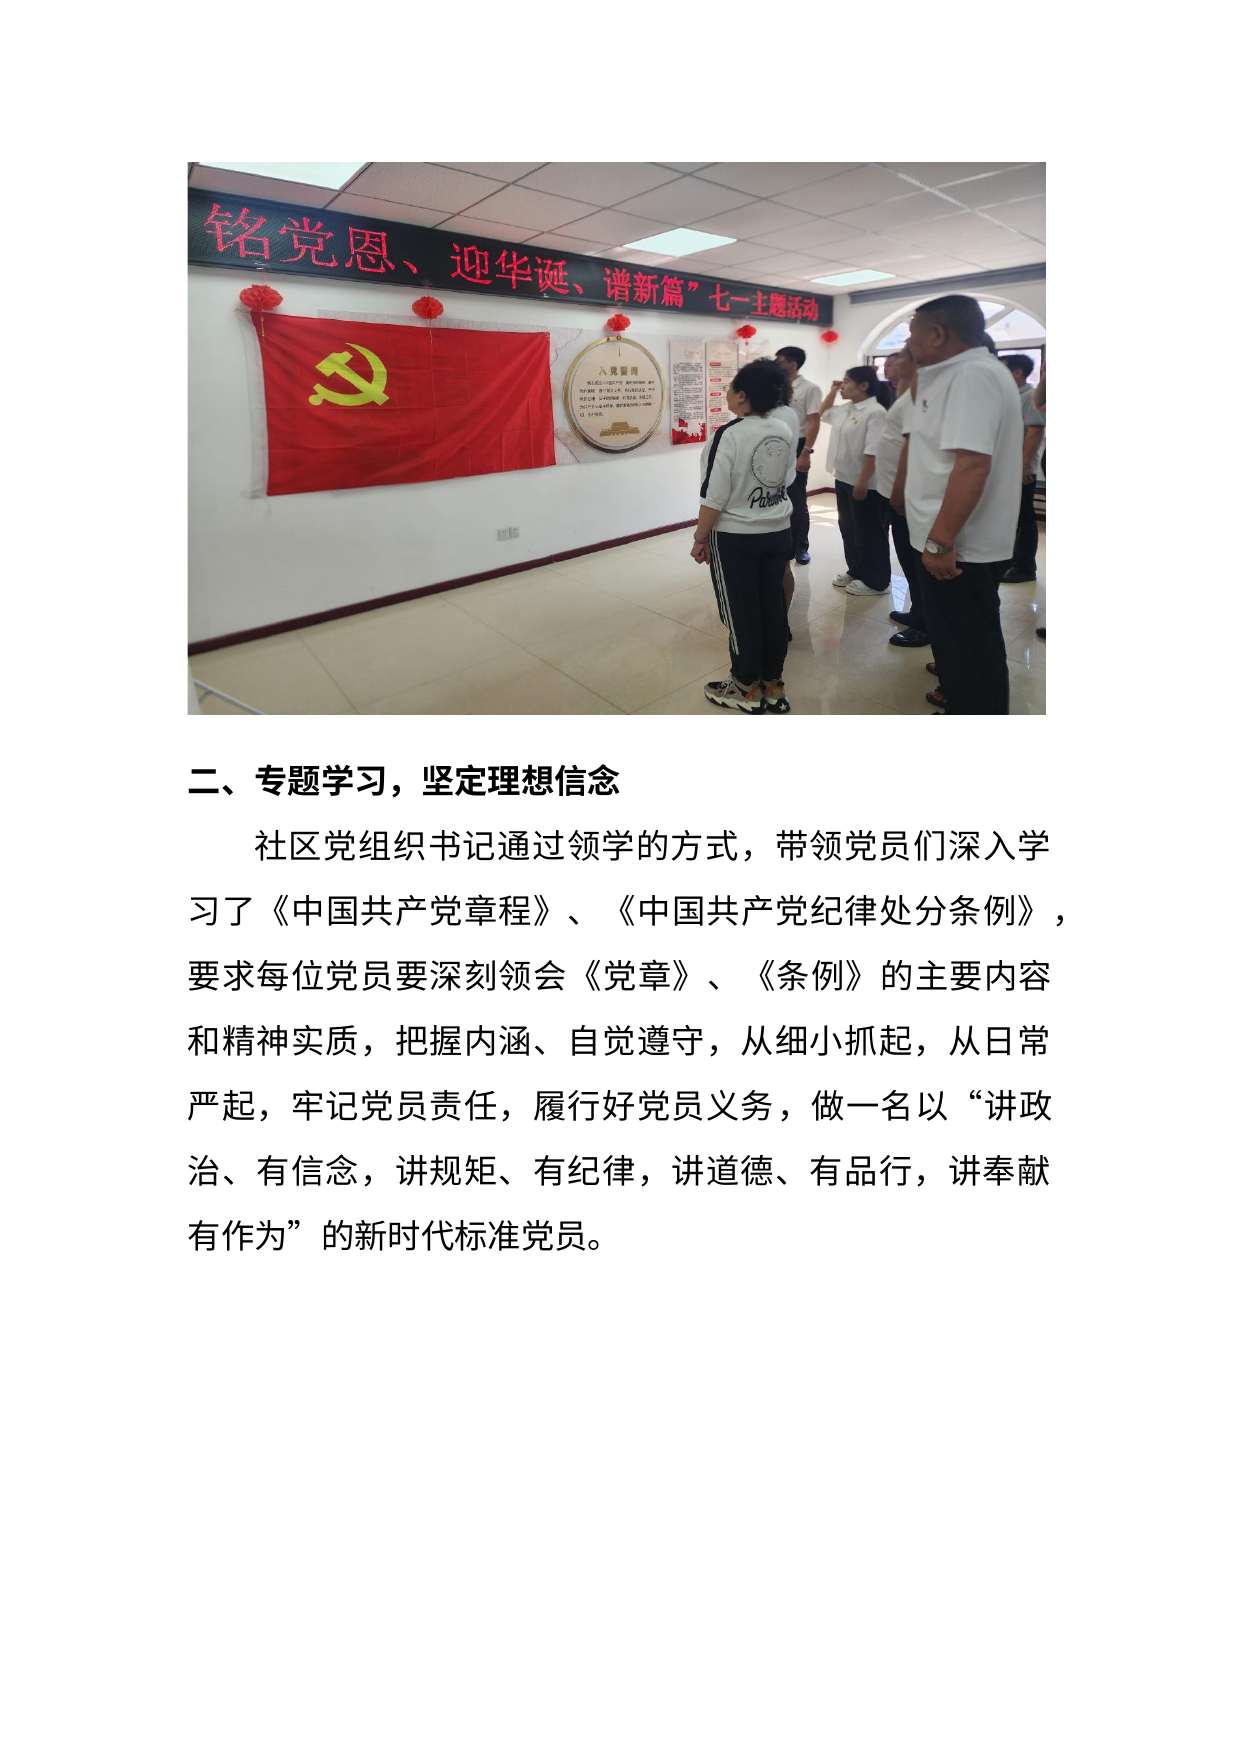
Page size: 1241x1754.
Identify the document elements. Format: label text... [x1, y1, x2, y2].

picture [187, 162, 1046, 715]
list 专题学习，坚定理想信念 [187, 747, 1053, 812]
text 社区党组织书记通过领学的方式，带领党员们深入学习了《中国共产党章程》、《中国共产党纪律处分条例》，要求每位党员要深刻领会《党章》、《条例》的主要内容和精神实质，把握内涵、自觉遵守，从细小抓起，从日常严起，牢记党员责任，履行好党员义务，做一名以“讲政治、有信念，讲规矩、有纪律，讲道德、有品行，讲奉献、有作为”的新时代标准党员。 [187, 812, 1053, 1267]
